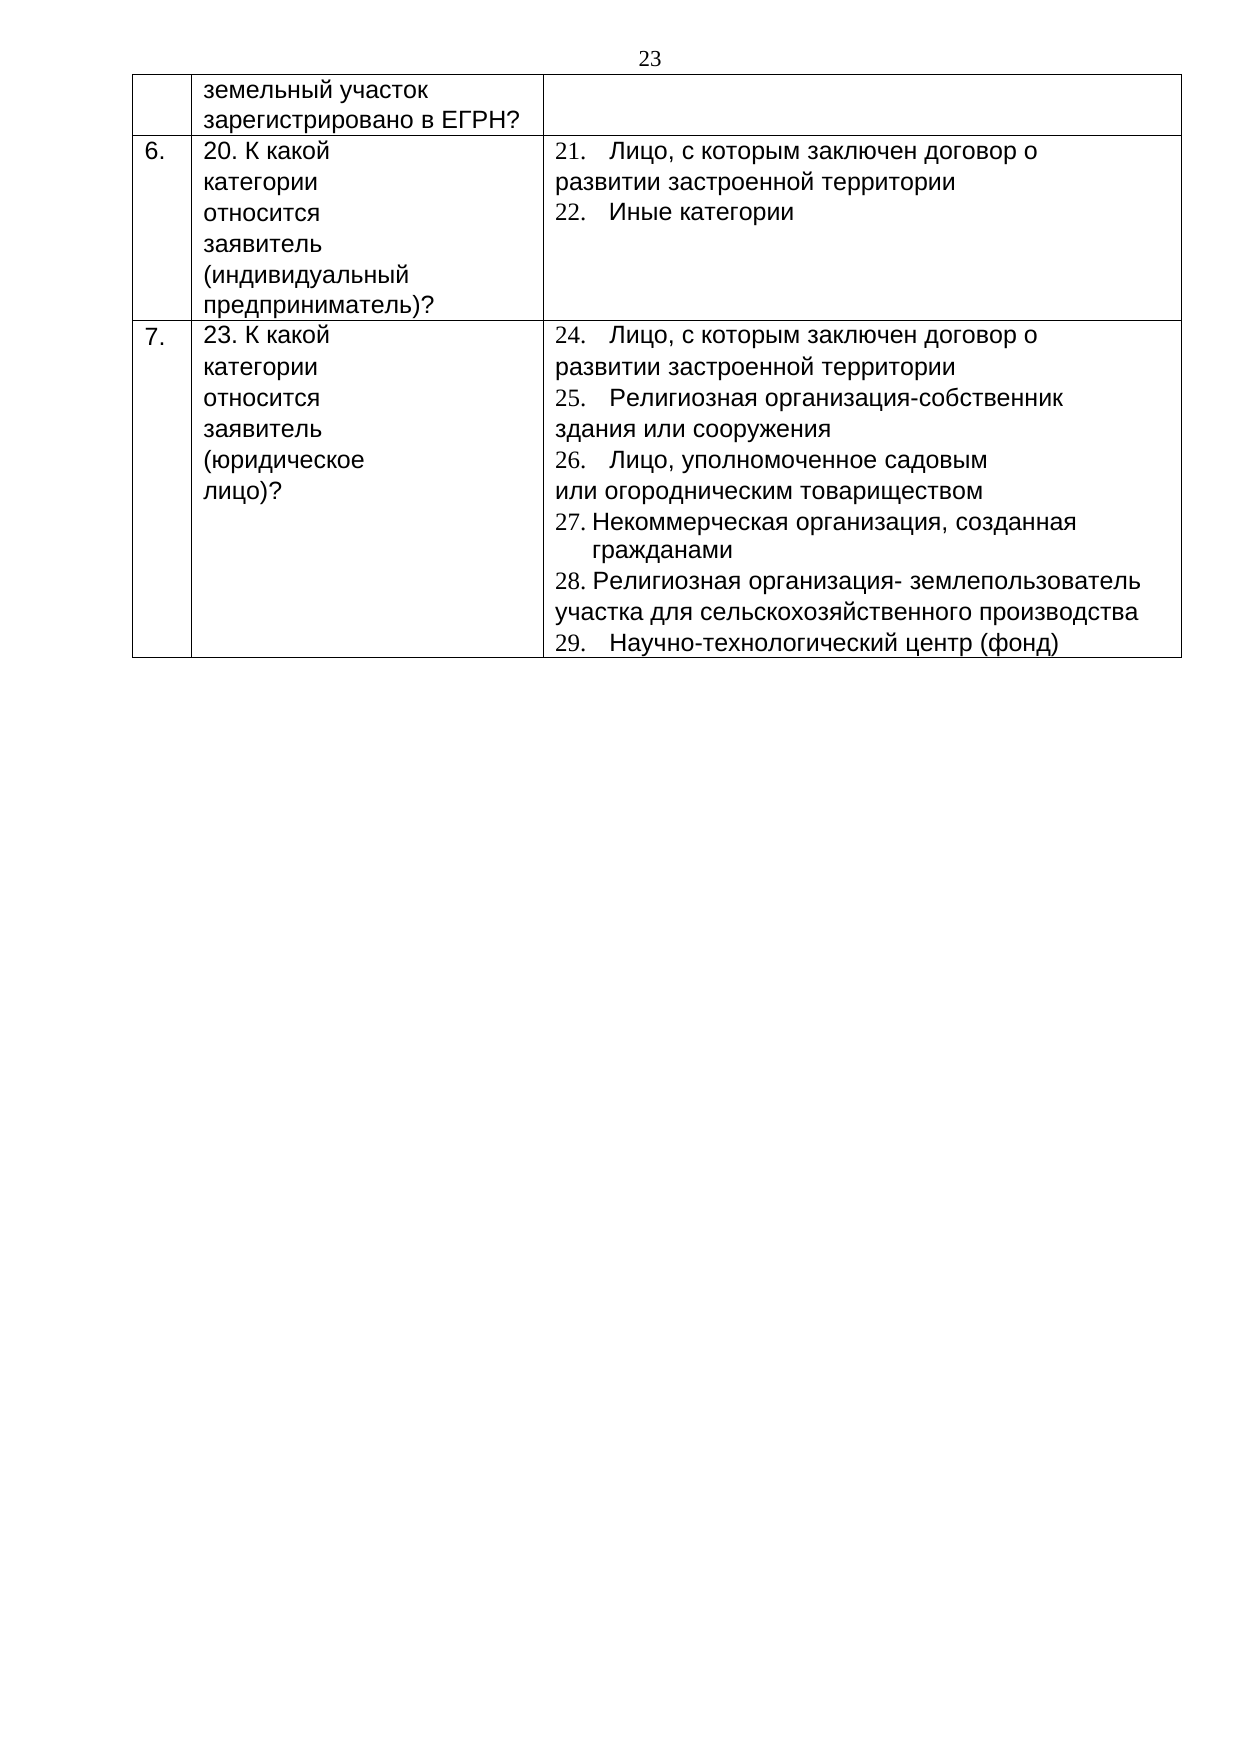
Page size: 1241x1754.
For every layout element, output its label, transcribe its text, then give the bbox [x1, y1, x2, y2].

table_cell Лицо, с которым заключен договор о развитии застроенной территории Религиозная организация-собственник здания или сооружения Лицо, уполномоченное садовым или огородническим товариществом Некоммерческая организация, созданная гражданами Религиозная организация- землепользователь участка для сельскохозяйственного производства Научно-технологический центр (фонд) [544, 321, 1181, 657]
table_cell 6. [133, 136, 191, 319]
table_cell 23. К какой категории относится заявитель (юридическое лицо)? [192, 321, 543, 657]
table_cell 5. [133, 75, 191, 134]
table_cell 20. К какой категории относится заявитель (индивидуальный предприниматель)? [192, 136, 543, 319]
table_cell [192, 75, 543, 134]
table_cell Лицо, с которым заключен договор о развитии застроенной территории Иные категории [544, 136, 1181, 319]
table_cell 7. [133, 321, 191, 657]
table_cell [544, 75, 1181, 134]
